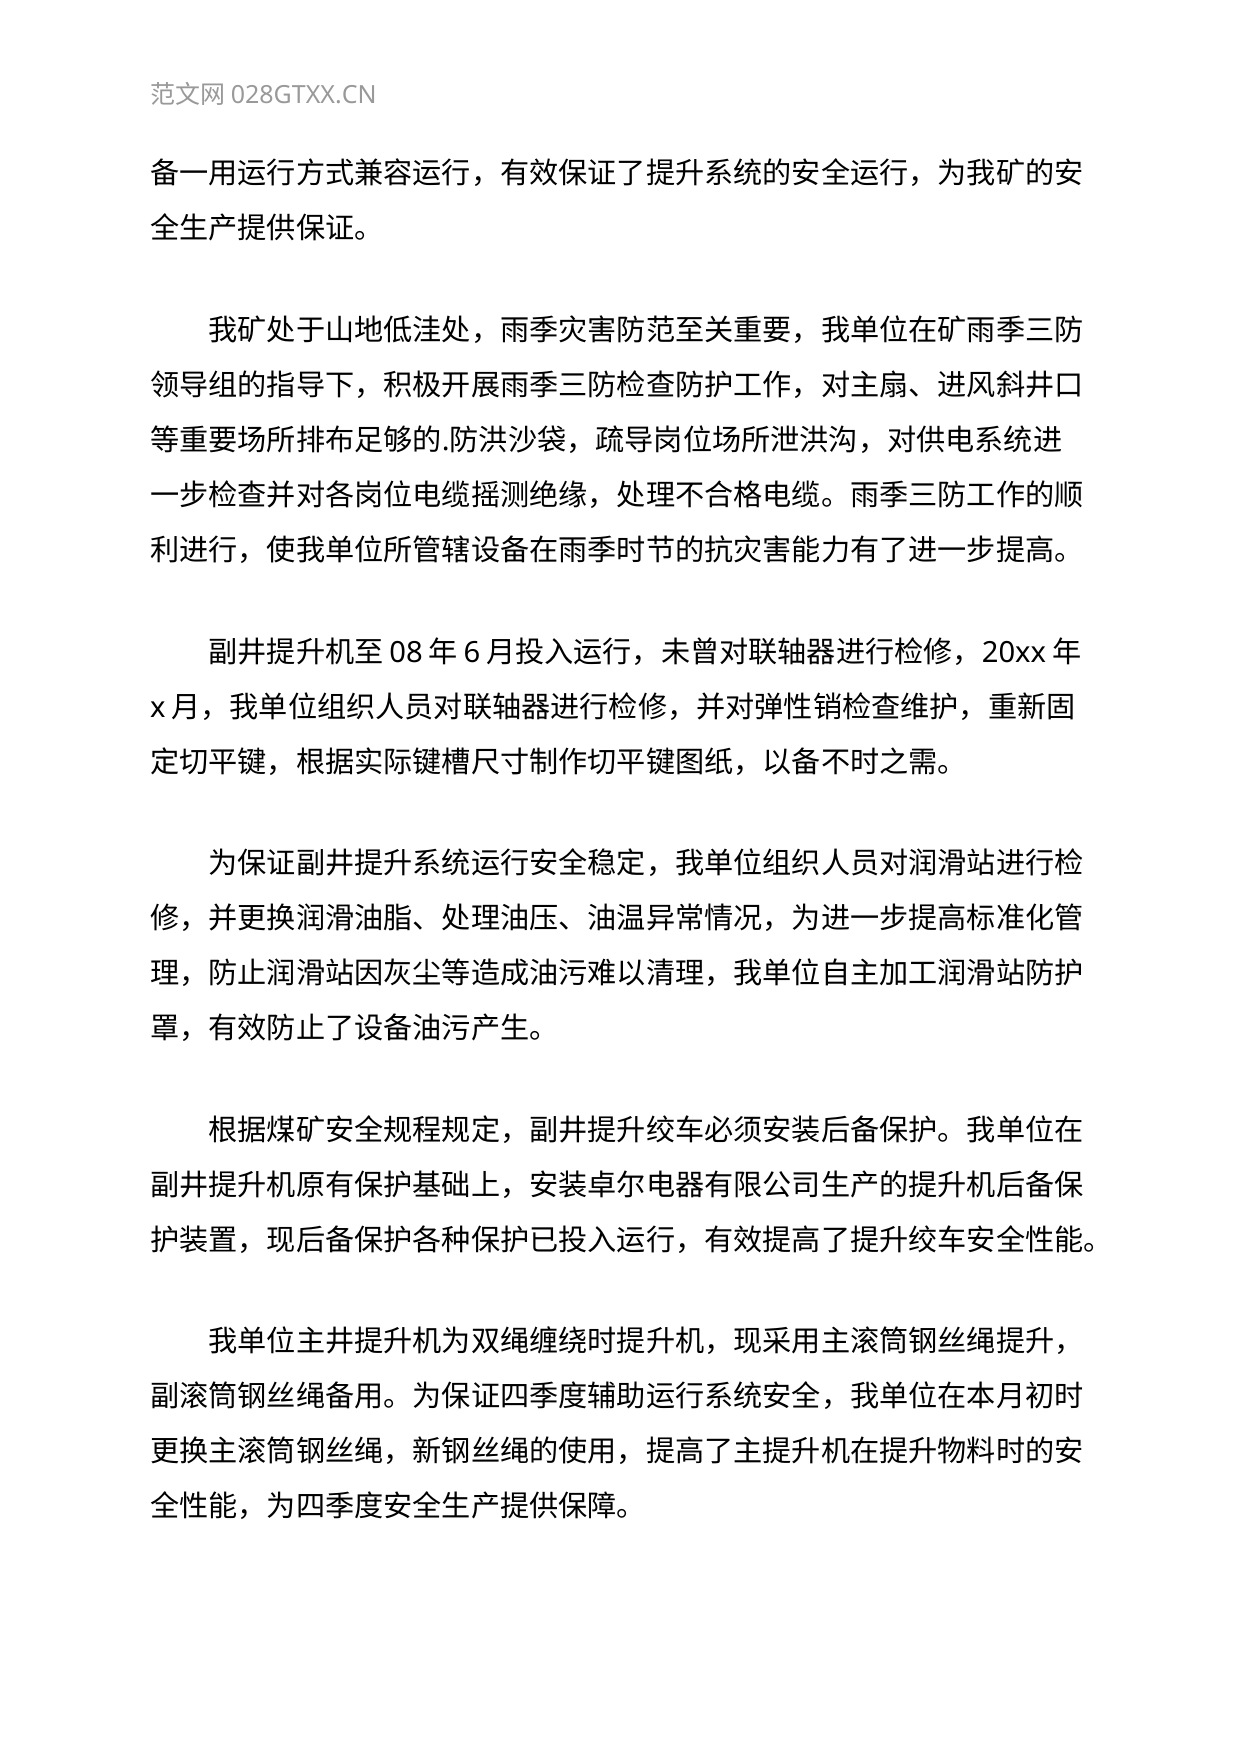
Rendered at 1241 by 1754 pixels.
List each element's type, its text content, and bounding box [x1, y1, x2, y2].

text 为保证副井提升系统运行安全稳定，我单位组织人员对润滑站进行检修，并更换润滑油脂、处理油压、油温异常情况，为进一步提高标准化管理，防止润滑站因灰尘等造成油污难以清理，我单位自主加工润滑站防护罩，有效防止了设备油污产生。 [150, 840, 1090, 1047]
text 我矿处于山地低洼处，雨季灾害防范至关重要，我单位在矿雨季三防领导组的指导下，积极开展雨季三防检查防护工作，对主扇、进风斜井口等重要场所排布足够的.防洪沙袋，疏导岗位场所泄洪沟，对供电系统进一步检查并对各岗位电缆摇测绝缘，处理不合格电缆。雨季三防工作的顺利进行，使我单位所管辖设备在雨季时节的抗灾害能力有了进一步提高。 [150, 307, 1090, 569]
text 我单位主井提升机为双绳缠绕时提升机，现采用主滚筒钢丝绳提升，副滚筒钢丝绳备用。为保证四季度辅助运行系统安全，我单位在本月初时更换主滚筒钢丝绳，新钢丝绳的使用，提高了主提升机在提升物料时的安全性能，为四季度安全生产提供保障。 [150, 1318, 1090, 1525]
text 副井提升机至08年6月投入运行，未曾对联轴器进行检修，20xx年x月，我单位组织人员对联轴器进行检修，并对弹性销检查维护，重新固定切平键，根据实际键槽尺寸制作切平键图纸，以备不时之需。 [150, 628, 1090, 780]
text 根据煤矿安全规程规定，副井提升绞车必须安装后备保护。我单位在副井提升机原有保护基础上，安装卓尔电器有限公司生产的提升机后备保护装置，现后备保护各种保护已投入运行，有效提高了提升绞车安全性能。 [150, 1106, 1090, 1258]
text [150, 150, 1090, 247]
